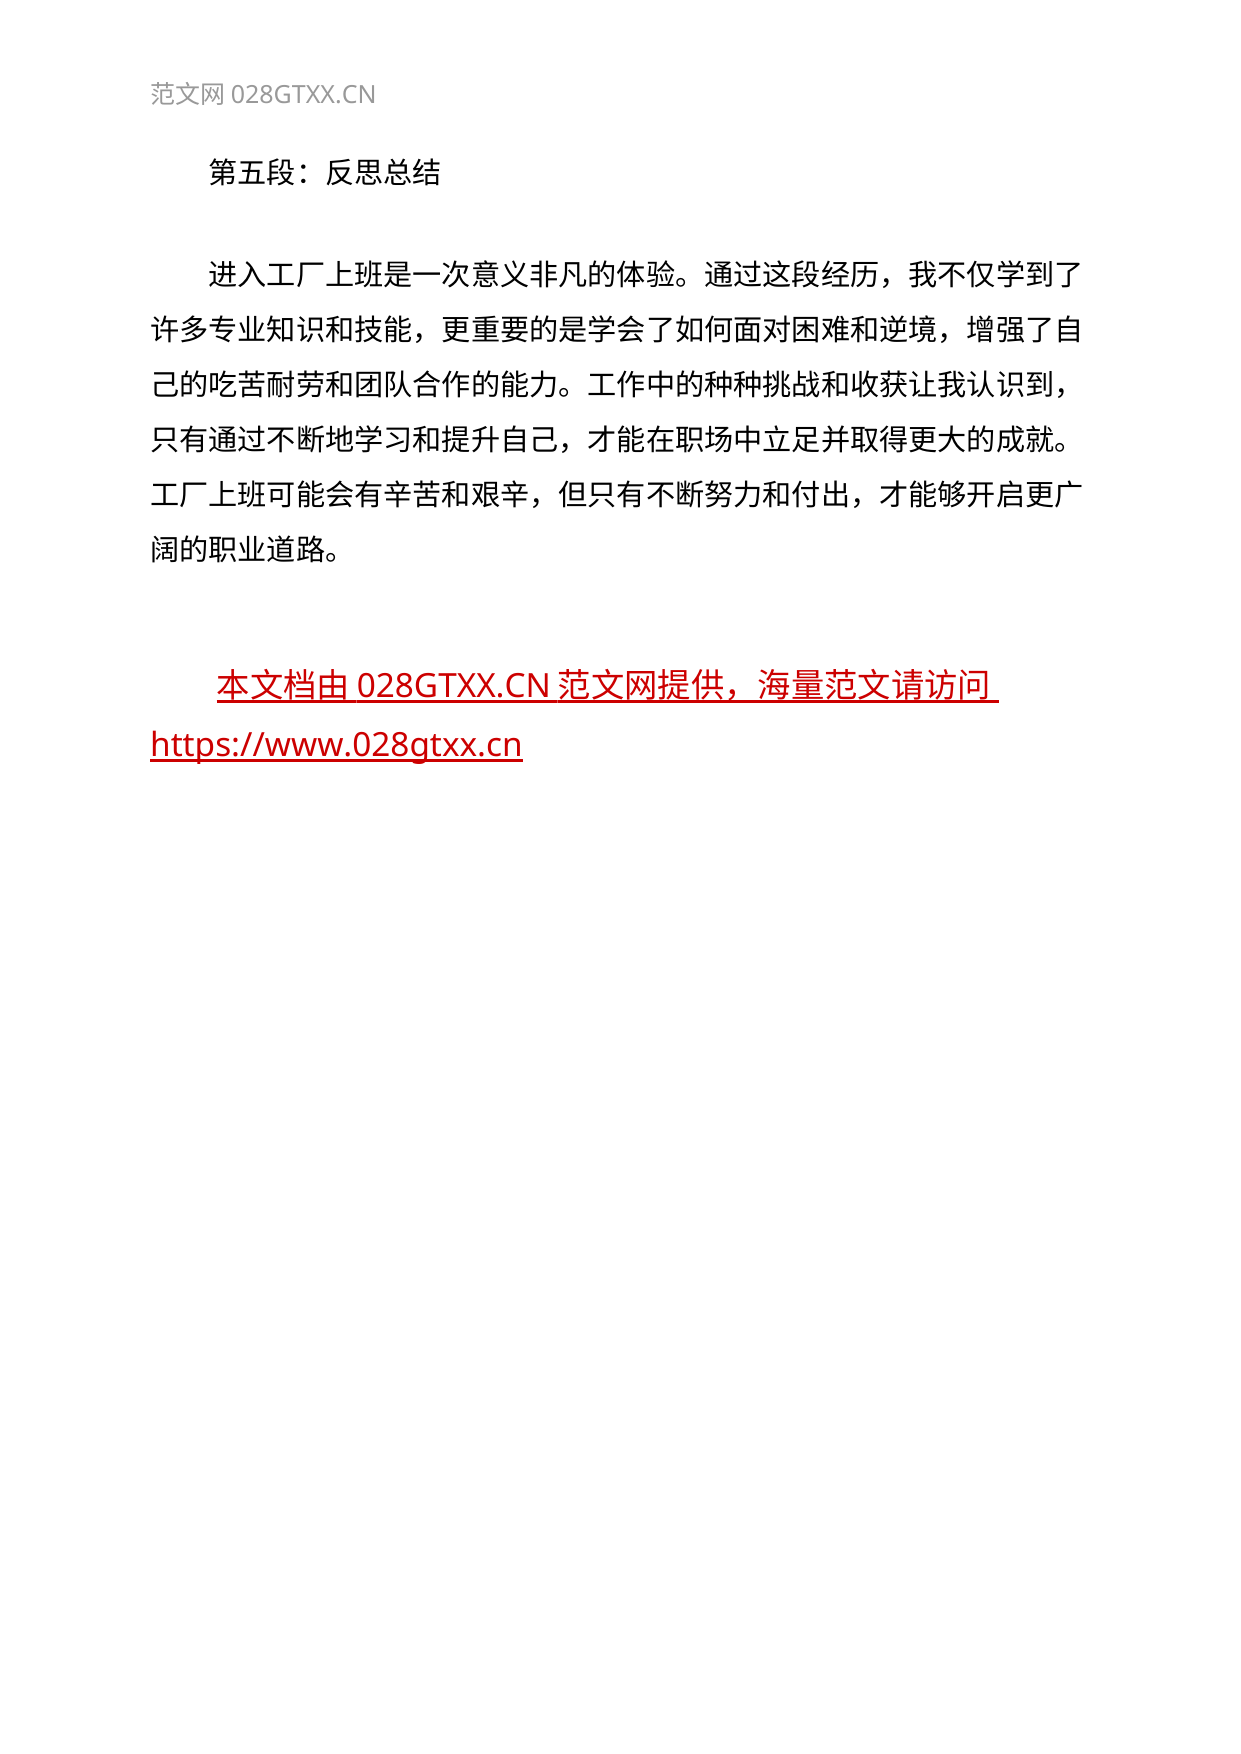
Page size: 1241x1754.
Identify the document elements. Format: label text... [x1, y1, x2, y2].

text 本文档由028GTXX.CN范文网提供，海量范文请访问 https://www.028gtxx.cn [150, 659, 1090, 767]
text 进入工厂上班是一次意义非凡的体验。通过这段经历，我不仅学到了许多专业知识和技能，更重要的是学会了如何面对困难和逆境，增强了自己的吃苦耐劳和团队合作的能力。工作中的种种挑战和收获让我认识到，只有通过不断地学习和提升自己，才能在职场中立足并取得更大的成就。工厂上班可能会有辛苦和艰辛，但只有不断努力和付出，才能够开启更广阔的职业道路。 [150, 252, 1090, 568]
text 第五段：反思总结 [150, 150, 1090, 192]
